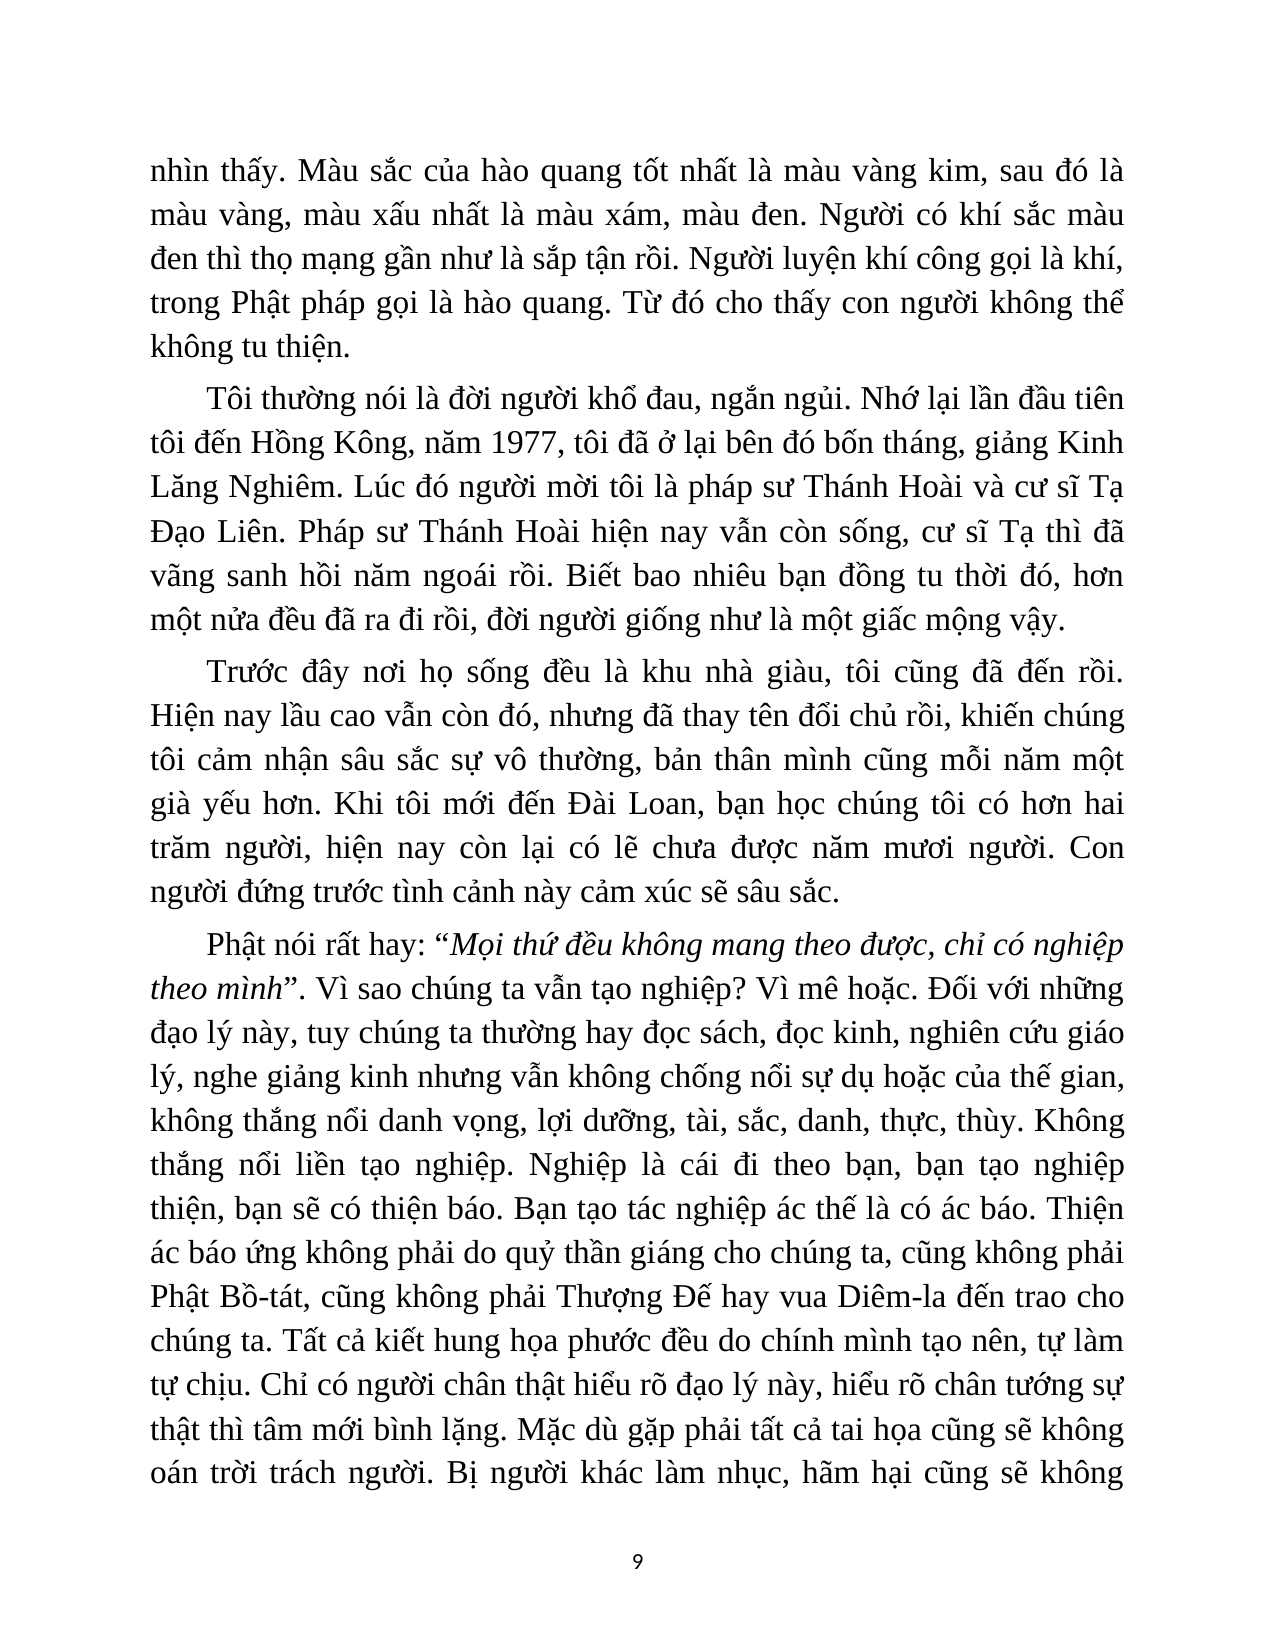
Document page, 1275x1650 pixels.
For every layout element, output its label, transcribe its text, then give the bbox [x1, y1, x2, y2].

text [150, 924, 1125, 1491]
text Trước đây nơi họ sống đều là khu nhà giàu, tôi cũng đã đến rồi. Hiện nay lầu cao vẫn còn đó, nhưng đã thay tên đổi chủ rồi, khiến chúng tôi cảm nhận sâu sắc sự vô thường, bản thân mình cũng mỗi năm một già yếu hơn. Khi tôi mới đến Đài Loan, bạn học chúng tôi có hơn hai trăm người, hiện nay còn lại có lẽ chưa được năm mươi người. Con người đứng trước tình cảnh này cảm xúc sẽ sâu sắc. [150, 651, 1125, 910]
text Tôi thường nói là đời người khổ đau, ngắn ngủi. Nhớ lại lần đầu tiên tôi đến Hồng Kông, năm 1977, tôi đã ở lại bên đó bốn tháng, giảng Kinh Lăng Nghiêm. Lúc đó người mời tôi là pháp sư Thánh Hoài và cư sĩ Tạ Đạo Liên. Pháp sư Thánh Hoài hiện nay vẫn còn sống, cư sĩ Tạ thì đã vãng sanh hồi năm ngoái rồi. Biết bao nhiêu bạn đồng tu thời đó, hơn một nửa đều đã ra đi rồi, đời người giống như là một giấc mộng vậy. [150, 379, 1125, 637]
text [150, 150, 1125, 364]
